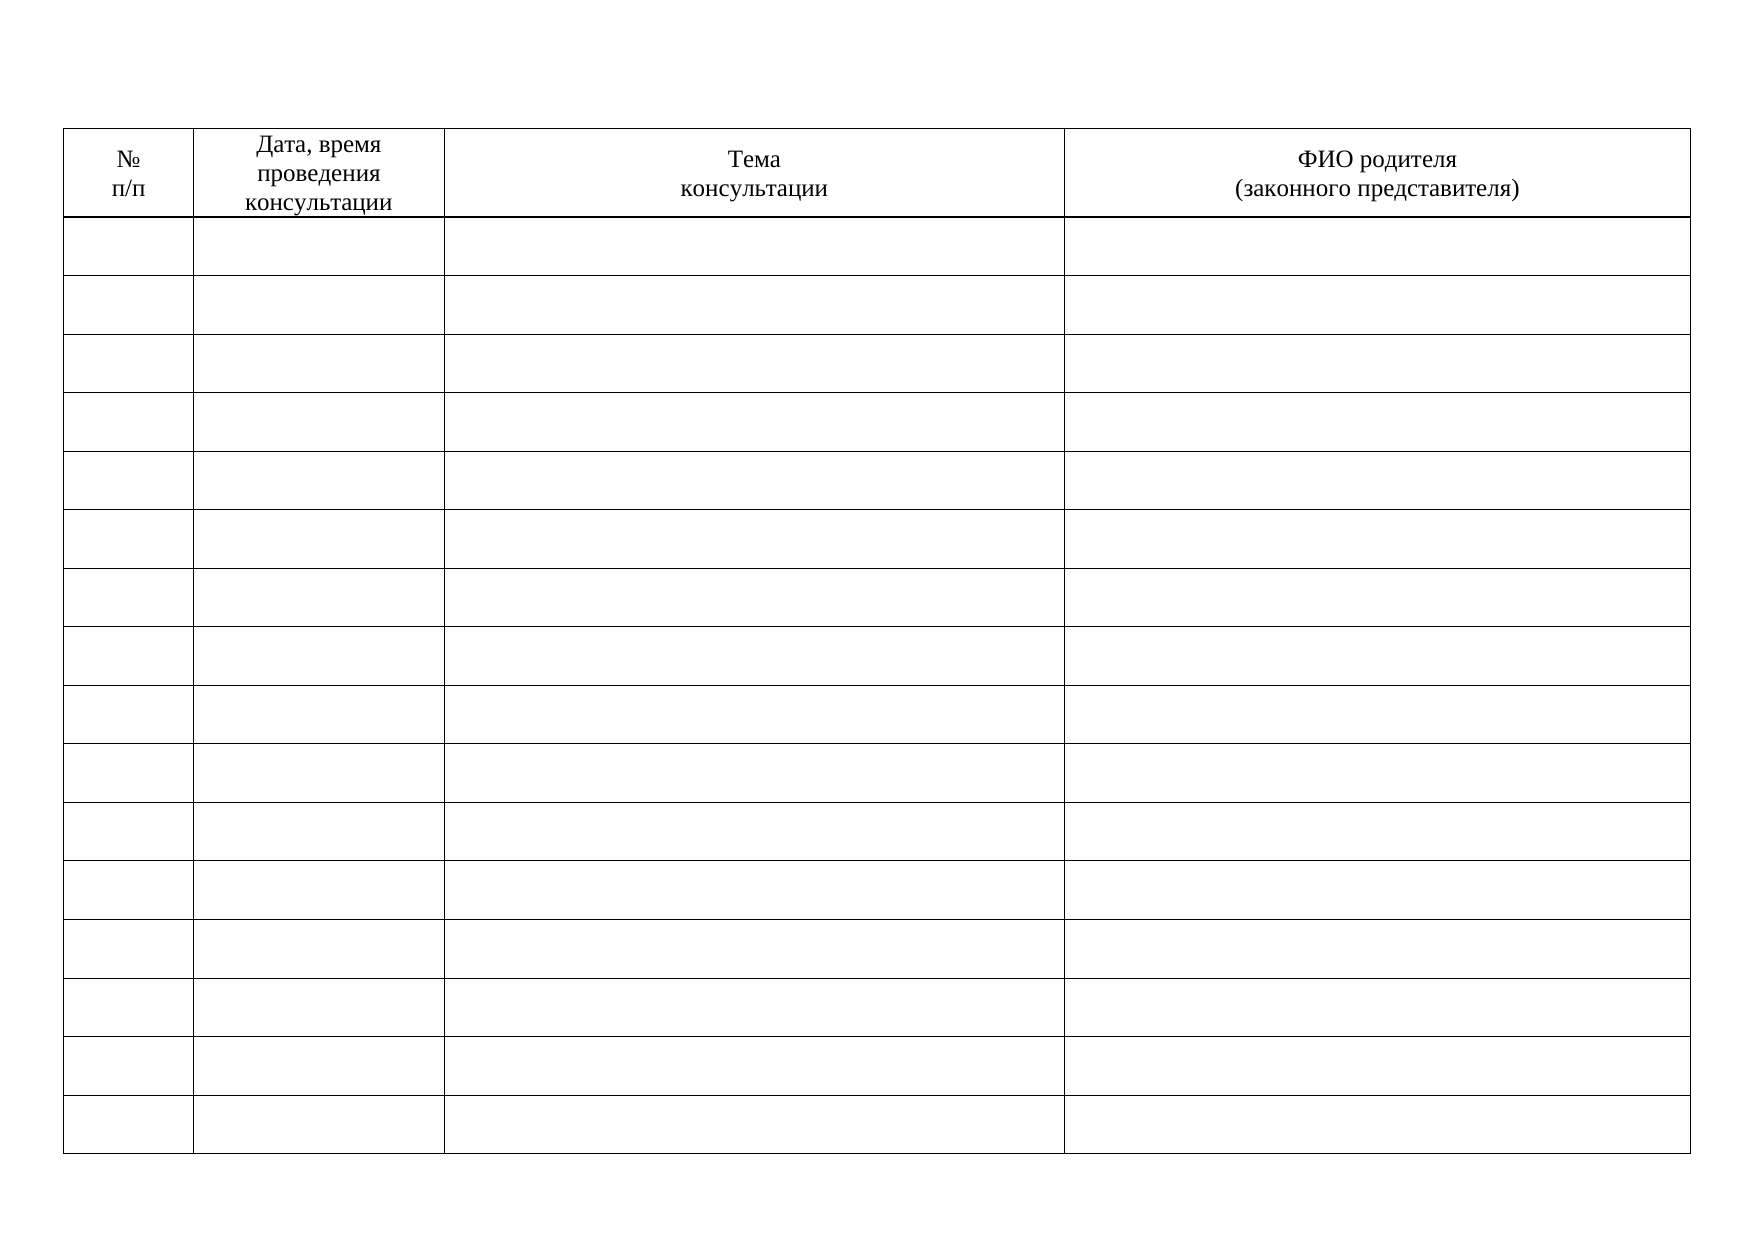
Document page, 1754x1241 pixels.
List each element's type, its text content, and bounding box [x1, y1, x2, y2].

table_cell [64, 920, 193, 977]
table_cell [445, 569, 1064, 626]
table_header Дата, время проведения консультации [194, 129, 444, 216]
table_cell [64, 452, 193, 509]
table_cell [1065, 335, 1690, 392]
table_cell [64, 979, 193, 1036]
table_cell [445, 979, 1064, 1036]
table_cell [1065, 920, 1690, 977]
table_cell [194, 920, 444, 977]
table_cell [64, 510, 193, 568]
table_cell [194, 979, 444, 1036]
table_cell [1065, 627, 1690, 685]
table_cell [1065, 1037, 1690, 1094]
table_cell [1065, 744, 1690, 802]
table_cell [64, 1096, 193, 1153]
table_cell [64, 1037, 193, 1094]
table_cell [445, 686, 1064, 743]
table_cell [64, 744, 193, 802]
table_cell [64, 627, 193, 685]
table_cell [445, 510, 1064, 568]
table_cell [1065, 861, 1690, 919]
table_header ФИО родителя (законного представителя) [1065, 129, 1690, 216]
table_cell [445, 803, 1064, 860]
table_cell [1065, 218, 1690, 275]
table_cell [64, 569, 193, 626]
table_cell [1065, 452, 1690, 509]
table_cell [445, 861, 1064, 919]
table_cell [1065, 569, 1690, 626]
table_cell [194, 1096, 444, 1153]
table_header Тема консультации [445, 129, 1064, 216]
table_cell [445, 1037, 1064, 1094]
table_cell [194, 803, 444, 860]
table_cell [1065, 393, 1690, 451]
table_cell [194, 1037, 444, 1094]
table_cell [445, 627, 1064, 685]
table_cell [1065, 1096, 1690, 1153]
table_cell [194, 861, 444, 919]
table_cell [194, 686, 444, 743]
table_cell [64, 861, 193, 919]
table_cell [194, 276, 444, 333]
table_cell [445, 335, 1064, 392]
table_cell [194, 569, 444, 626]
table_cell [194, 510, 444, 568]
table_cell [64, 803, 193, 860]
table_cell [194, 218, 444, 275]
table_cell [1065, 979, 1690, 1036]
table_cell [64, 218, 193, 275]
table_cell [194, 393, 444, 451]
table_cell [445, 744, 1064, 802]
table_cell [1065, 276, 1690, 333]
table_cell [445, 218, 1064, 275]
table_cell [1065, 510, 1690, 568]
table_cell [194, 744, 444, 802]
table_cell [64, 686, 193, 743]
table_cell [445, 276, 1064, 333]
table_cell [194, 452, 444, 509]
table_header № п/п [64, 129, 193, 216]
table_cell [64, 393, 193, 451]
table_cell [1065, 803, 1690, 860]
table_cell [64, 335, 193, 392]
table_cell [1065, 686, 1690, 743]
table_cell [445, 452, 1064, 509]
table_cell [64, 276, 193, 333]
table_cell [194, 627, 444, 685]
table_cell [445, 920, 1064, 977]
table_cell [445, 1096, 1064, 1153]
table_cell [194, 335, 444, 392]
table_cell [445, 393, 1064, 451]
